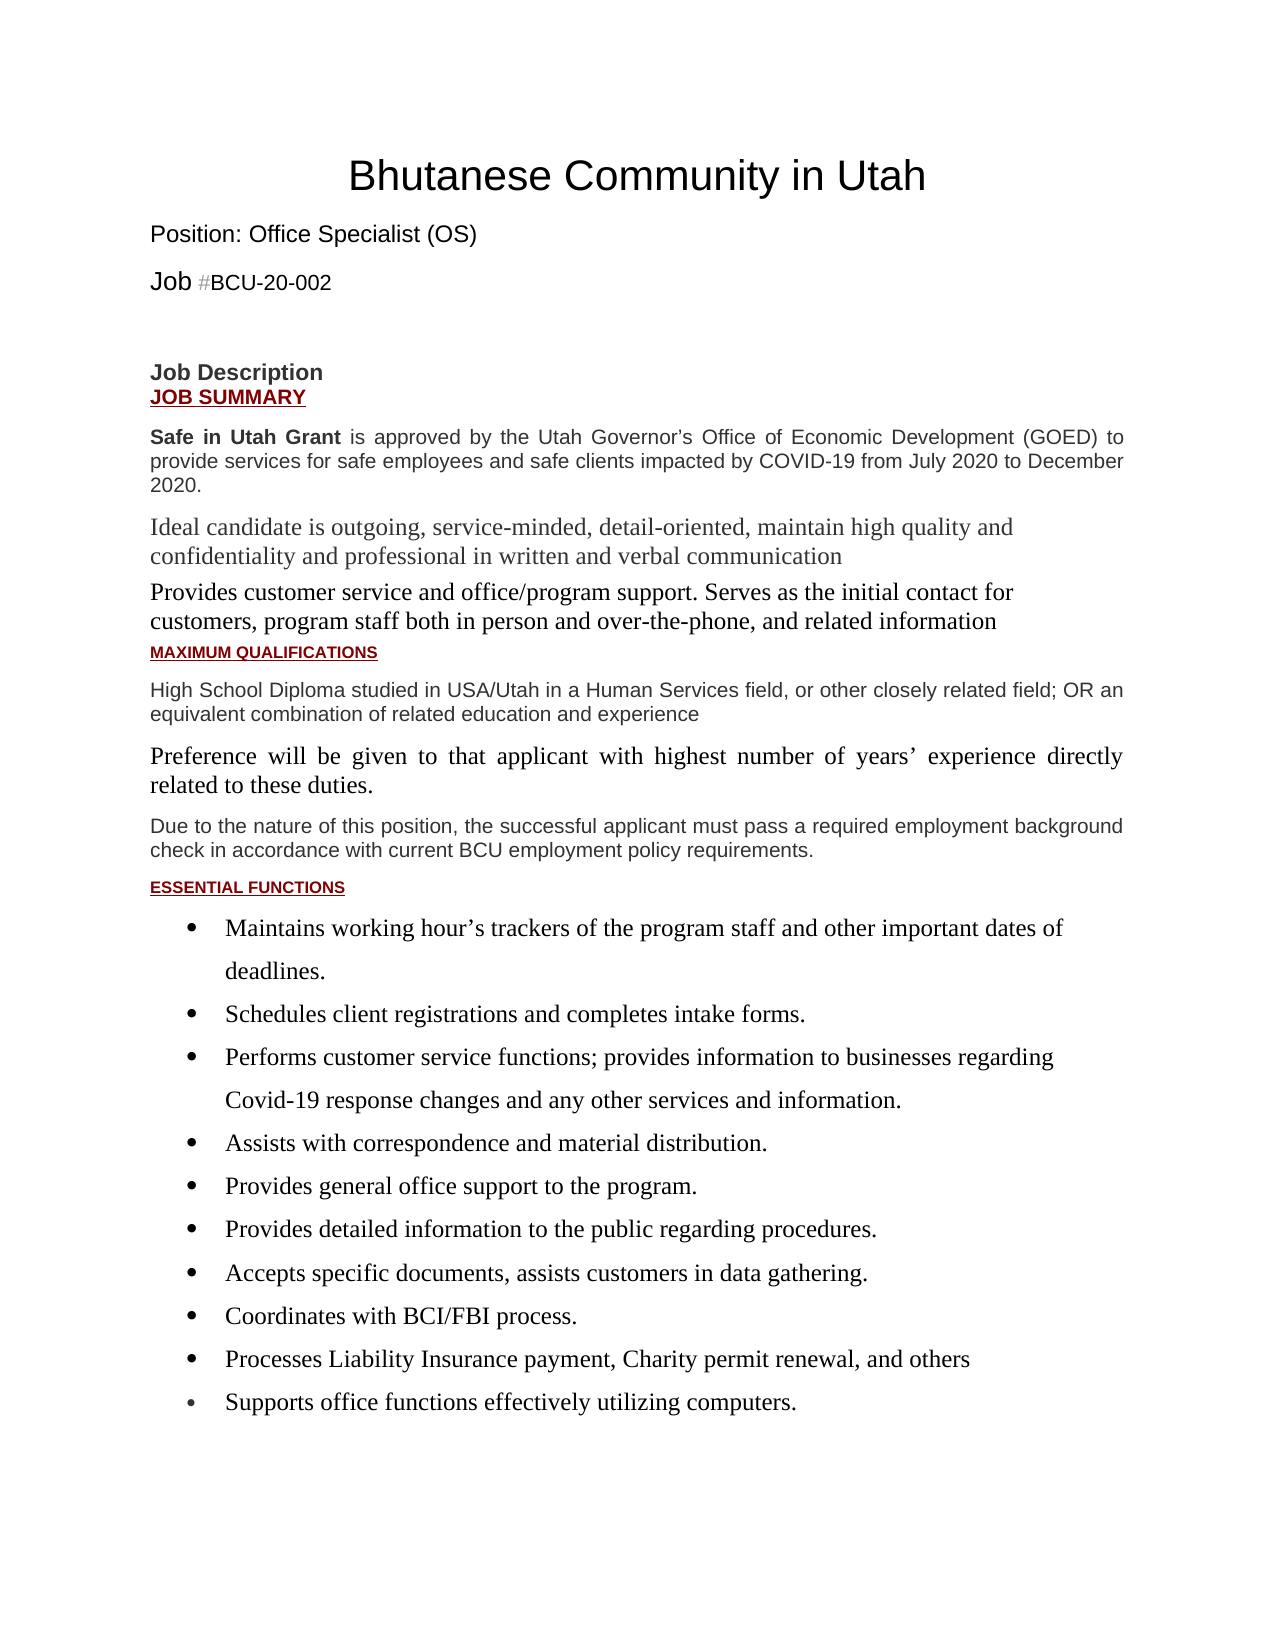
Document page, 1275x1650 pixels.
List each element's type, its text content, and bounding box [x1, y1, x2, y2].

text High School Diploma studied in USA/Utah in a Human Services field, or other closely related field; OR an equivalent combination of related education and experience [150, 678, 1125, 726]
list Performs customer service functions; provides information to businesses regarding Covid-19 response changes and any other services and information. [187, 1042, 1125, 1114]
list Assists with correspondence and material distribution. [187, 1128, 1125, 1157]
text Job #BCU-20-002 [150, 266, 1125, 296]
list Maintains working hour’s trackers of the program staff and other important dates of deadlines. [187, 913, 1125, 984]
list Accepts specific documents, assists customers in data gathering. [187, 1258, 1125, 1286]
list Provides detailed information to the public regarding procedures. [187, 1214, 1125, 1243]
list Provides general office support to the program. [187, 1171, 1125, 1200]
text Bhutanese Community in Utah [150, 150, 1125, 199]
text Safe in Utah Grant is approved by the Utah Governor’s Office of Economic Development (GOED) to provide services for safe employees and safe clients impacted by COVID-19 from July 2020 to December 2020. [150, 425, 1125, 497]
text Provides customer service and office/program support. Serves as the initial contact for customers, program staff both in person and over-the-phone, and related information [150, 577, 1125, 635]
text Due to the nature of this position, the successful applicant must pass a required employment background check in accordance with current BCU employment policy requirements. [150, 814, 1125, 862]
list Coordinates with BCI/FBI process. [187, 1301, 1125, 1329]
list Supports office functions effectively utilizing computers. [187, 1387, 1125, 1416]
text ESSENTIAL FUNCTIONS [150, 878, 1125, 897]
text Preference will be given to that applicant with highest number of years’ experience directly related to these duties. [150, 741, 1125, 799]
text MAXIMUM QUALIFICATIONS [150, 643, 1125, 662]
text Position: Office Specialist (OS) [150, 219, 1125, 247]
text Ideal candidate is outgoing, service-minded, detail-oriented, maintain high quality and confidentiality and professional in written and verbal communication [150, 512, 1125, 570]
text Job Description [150, 359, 1125, 385]
list Processes Liability Insurance payment, Charity permit renewal, and others [187, 1344, 1125, 1373]
list Schedules client registrations and completes intake forms. [187, 999, 1125, 1028]
text JOB SUMMARY [150, 385, 1125, 409]
